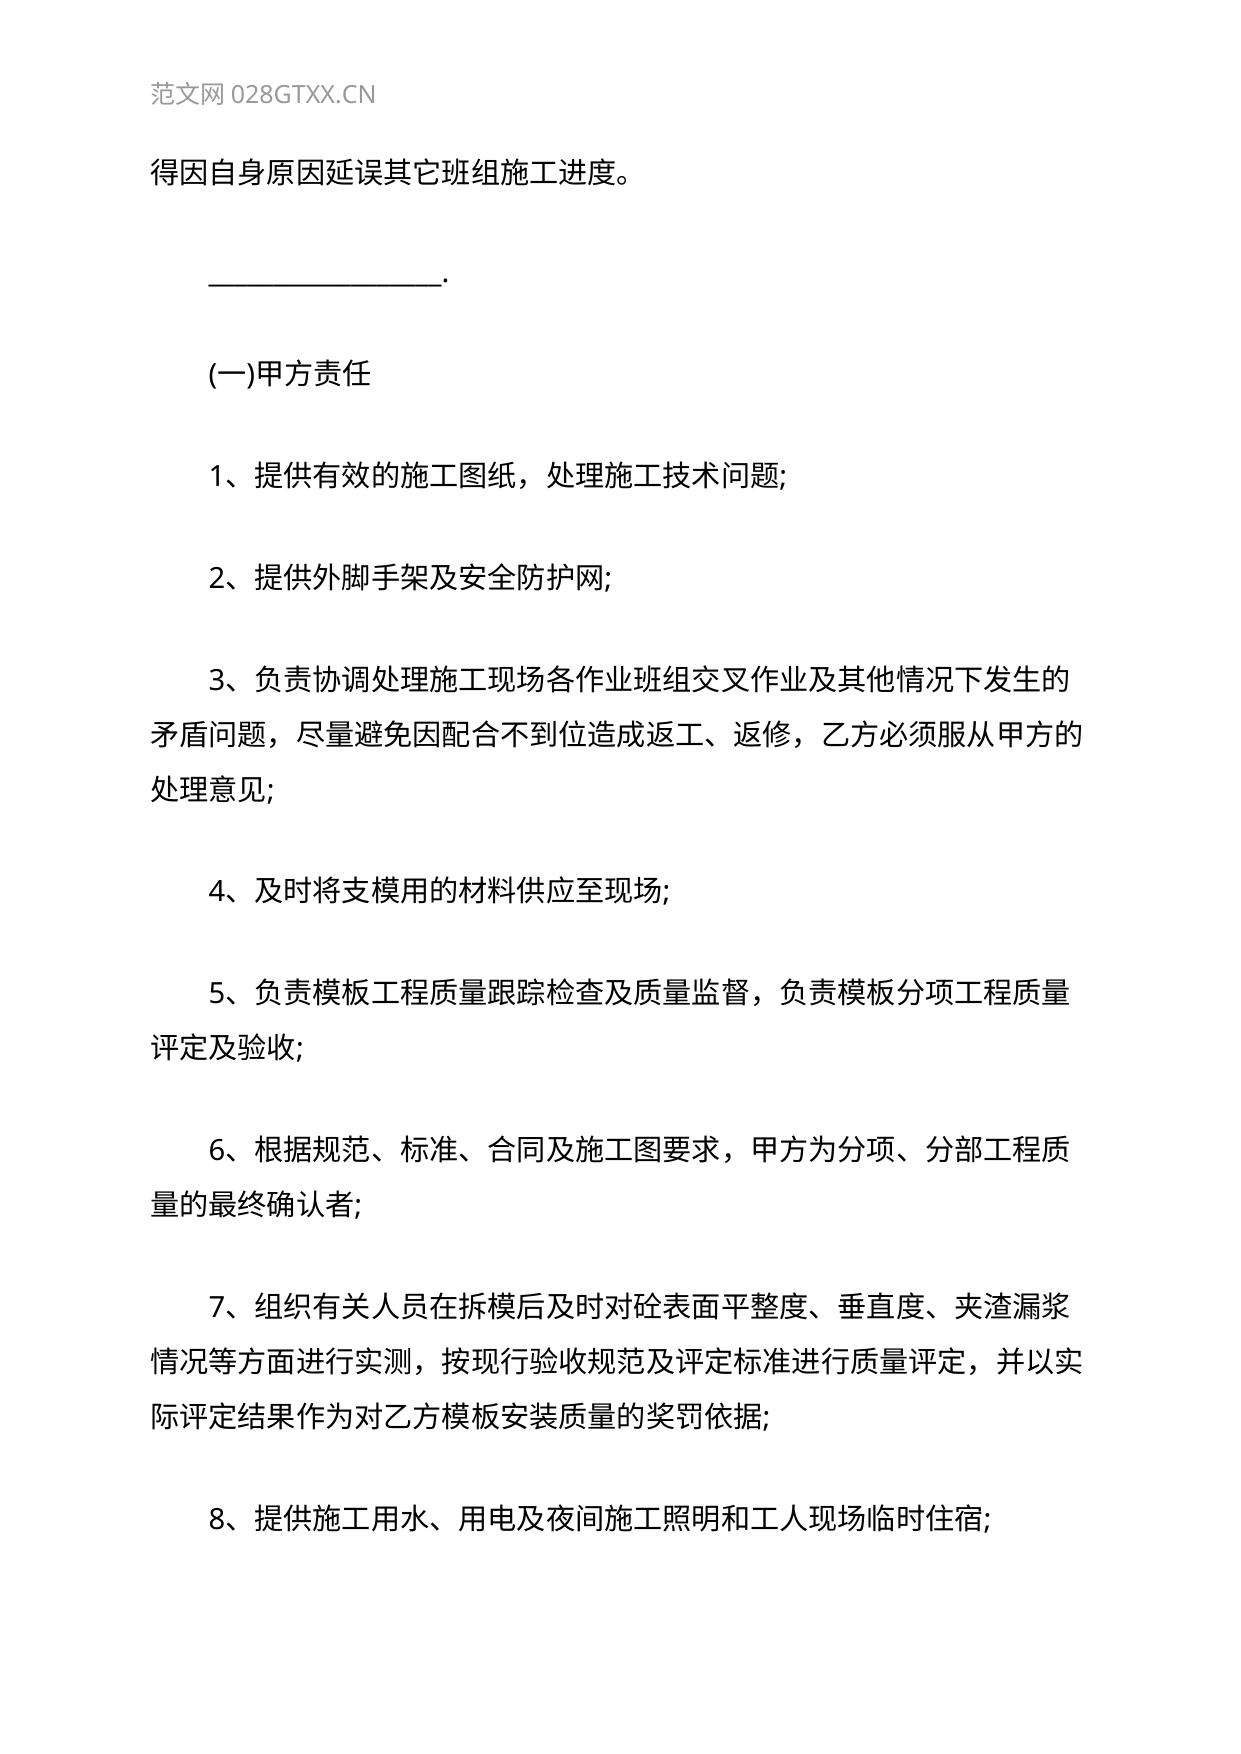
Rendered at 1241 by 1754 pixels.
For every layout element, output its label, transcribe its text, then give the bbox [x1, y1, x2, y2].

text 6、根据规范、标准、合同及施工图要求，甲方为分项、分部工程质量的最终确认者; [150, 1127, 1090, 1224]
text __________________. [150, 252, 1090, 291]
text 1、提供有效的施工图纸，处理施工技术问题; [150, 452, 1090, 494]
text (一)甲方责任 [150, 350, 1090, 393]
text 3、负责协调处理施工现场各作业班组交叉作业及其他情况下发生的矛盾问题，尽量避免因配合不到位造成返工、返修，乙方必须服从甲方的处理意见; [150, 656, 1090, 808]
text 2、提供外脚手架及安全防护网; [150, 554, 1090, 597]
text 8、提供施工用水、用电及夜间施工照明和工人现场临时住宿; [150, 1496, 1090, 1538]
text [150, 150, 1090, 192]
text 4、及时将支模用的材料供应至现场; [150, 868, 1090, 910]
text 5、负责模板工程质量跟踪检查及质量监督，负责模板分项工程质量评定及验收; [150, 970, 1090, 1067]
text 7、组织有关人员在拆模后及时对砼表面平整度、垂直度、夹渣漏浆情况等方面进行实测，按现行验收规范及评定标准进行质量评定，并以实际评定结果作为对乙方模板安装质量的奖罚依据; [150, 1284, 1090, 1436]
